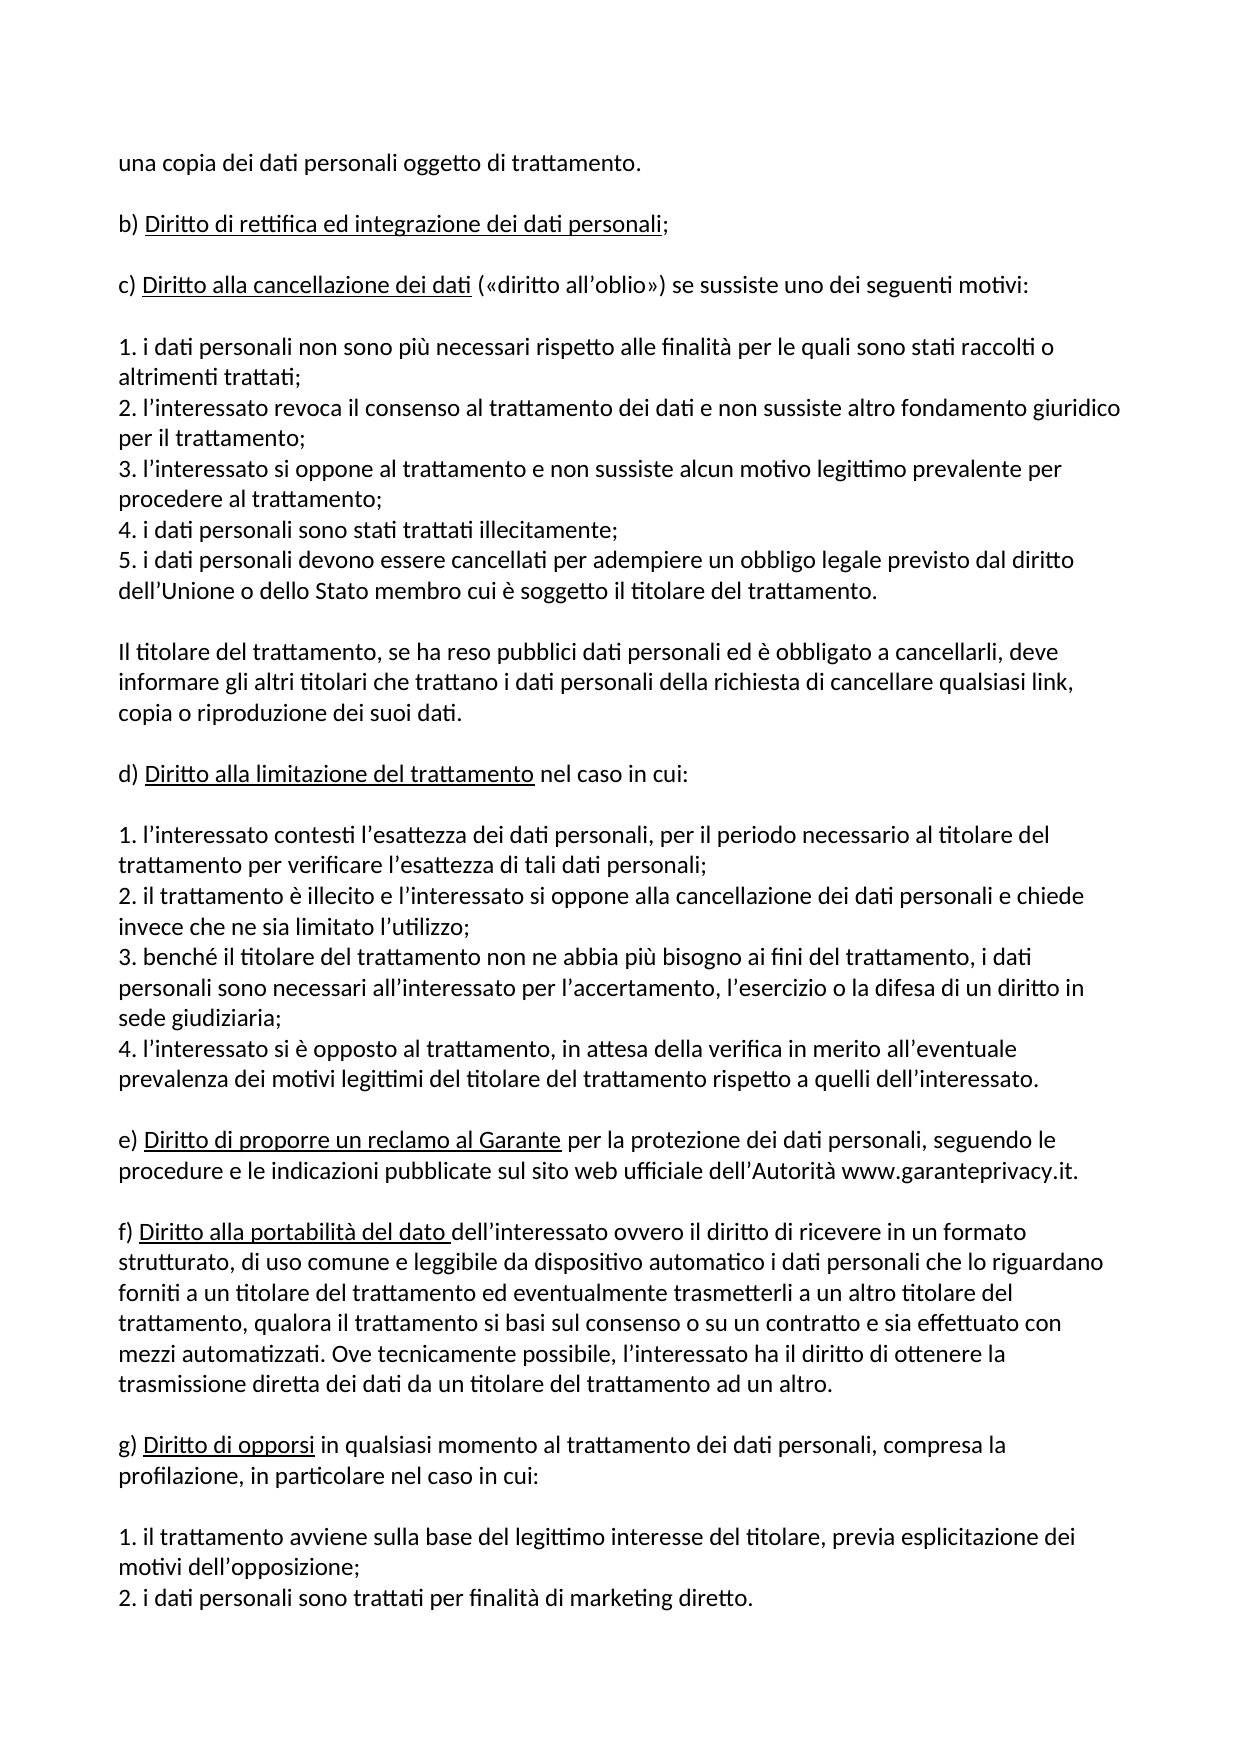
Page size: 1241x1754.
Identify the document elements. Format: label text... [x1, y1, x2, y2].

text 2. il trattamento è illecito e l’interessato si oppone alla cancellazione dei dati personali e chiede invece che ne sia limitato l’utilizzo; [118, 880, 1122, 941]
text 2. i dati personali sono trattati per finalità di marketing diretto. [118, 1582, 1122, 1613]
text 1. i dati personali non sono più necessari rispetto alle finalità per le quali sono stati raccolti o altrimenti trattati; [118, 331, 1122, 392]
text g) Diritto di opporsi in qualsiasi momento al trattamento dei dati personali, compresa la profilazione, in particolare nel caso in cui: [118, 1429, 1122, 1491]
text c) Diritto alla cancellazione dei dati («diritto all’oblio») se sussiste uno dei seguenti motivi: [118, 270, 1122, 300]
text f) Diritto alla portabilità del dato dell’interessato ovvero il diritto di ricevere in un formato strutturato, di uso comune e leggibile da dispositivo automatico i dati personali che lo riguardano forniti a un titolare del trattamento ed eventualmente trasmetterli a un altro titolare del trattamento, qualora il trattamento si basi sul consenso o su un contratto e sia effettuato con mezzi automatizzati. Ove tecnicamente possibile, l’interessato ha il diritto di ottenere la trasmissione diretta dei dati da un titolare del trattamento ad un altro. [118, 1216, 1122, 1399]
text d) Diritto alla limitazione del trattamento nel caso in cui: [118, 758, 1122, 788]
text 4. l’interessato si è opposto al trattamento, in attesa della verifica in merito all’eventuale prevalenza dei motivi legittimi del titolare del trattamento rispetto a quelli dell’interessato. [118, 1033, 1122, 1094]
text 1. l’interessato contesti l’esattezza dei dati personali, per il periodo necessario al titolare del trattamento per verificare l’esattezza di tali dati personali; [118, 819, 1122, 880]
text 4. i dati personali sono stati trattati illecitamente; [118, 514, 1122, 544]
text Il titolare del trattamento, se ha reso pubblici dati personali ed è obbligato a cancellarli, deve informare gli altri titolari che trattano i dati personali della richiesta di cancellare qualsiasi link, copia o riproduzione dei suoi dati. [118, 636, 1122, 727]
text 1. il trattamento avviene sulla base del legittimo interesse del titolare, previa esplicitazione dei motivi dell’opposizione; [118, 1521, 1122, 1582]
text 3. benché il titolare del trattamento non ne abbia più bisogno ai fini del trattamento, i dati personali sono necessari all’interessato per l’accertamento, l’esercizio o la difesa di un diritto in sede giudiziaria; [118, 941, 1122, 1033]
text 5. i dati personali devono essere cancellati per adempiere un obbligo legale previsto dal diritto dell’Unione o dello Stato membro cui è soggetto il titolare del trattamento. [118, 544, 1122, 605]
text 3. l’interessato si oppone al trattamento e non sussiste alcun motivo legittimo prevalente per procedere al trattamento; [118, 453, 1122, 514]
text 2. l’interessato revoca il consenso al trattamento dei dati e non sussiste altro fondamento giuridico per il trattamento; [118, 392, 1122, 453]
text una copia dei dati personali oggetto di trattamento. [118, 148, 1122, 178]
text e) Diritto di proporre un reclamo al Garante per la protezione dei dati personali, seguendo le procedure e le indicazioni pubblicate sul sito web ufficiale dell’Autorità www.garanteprivacy.it. [118, 1124, 1122, 1185]
text b) Diritto di rettifica ed integrazione dei dati personali; [118, 209, 1122, 239]
